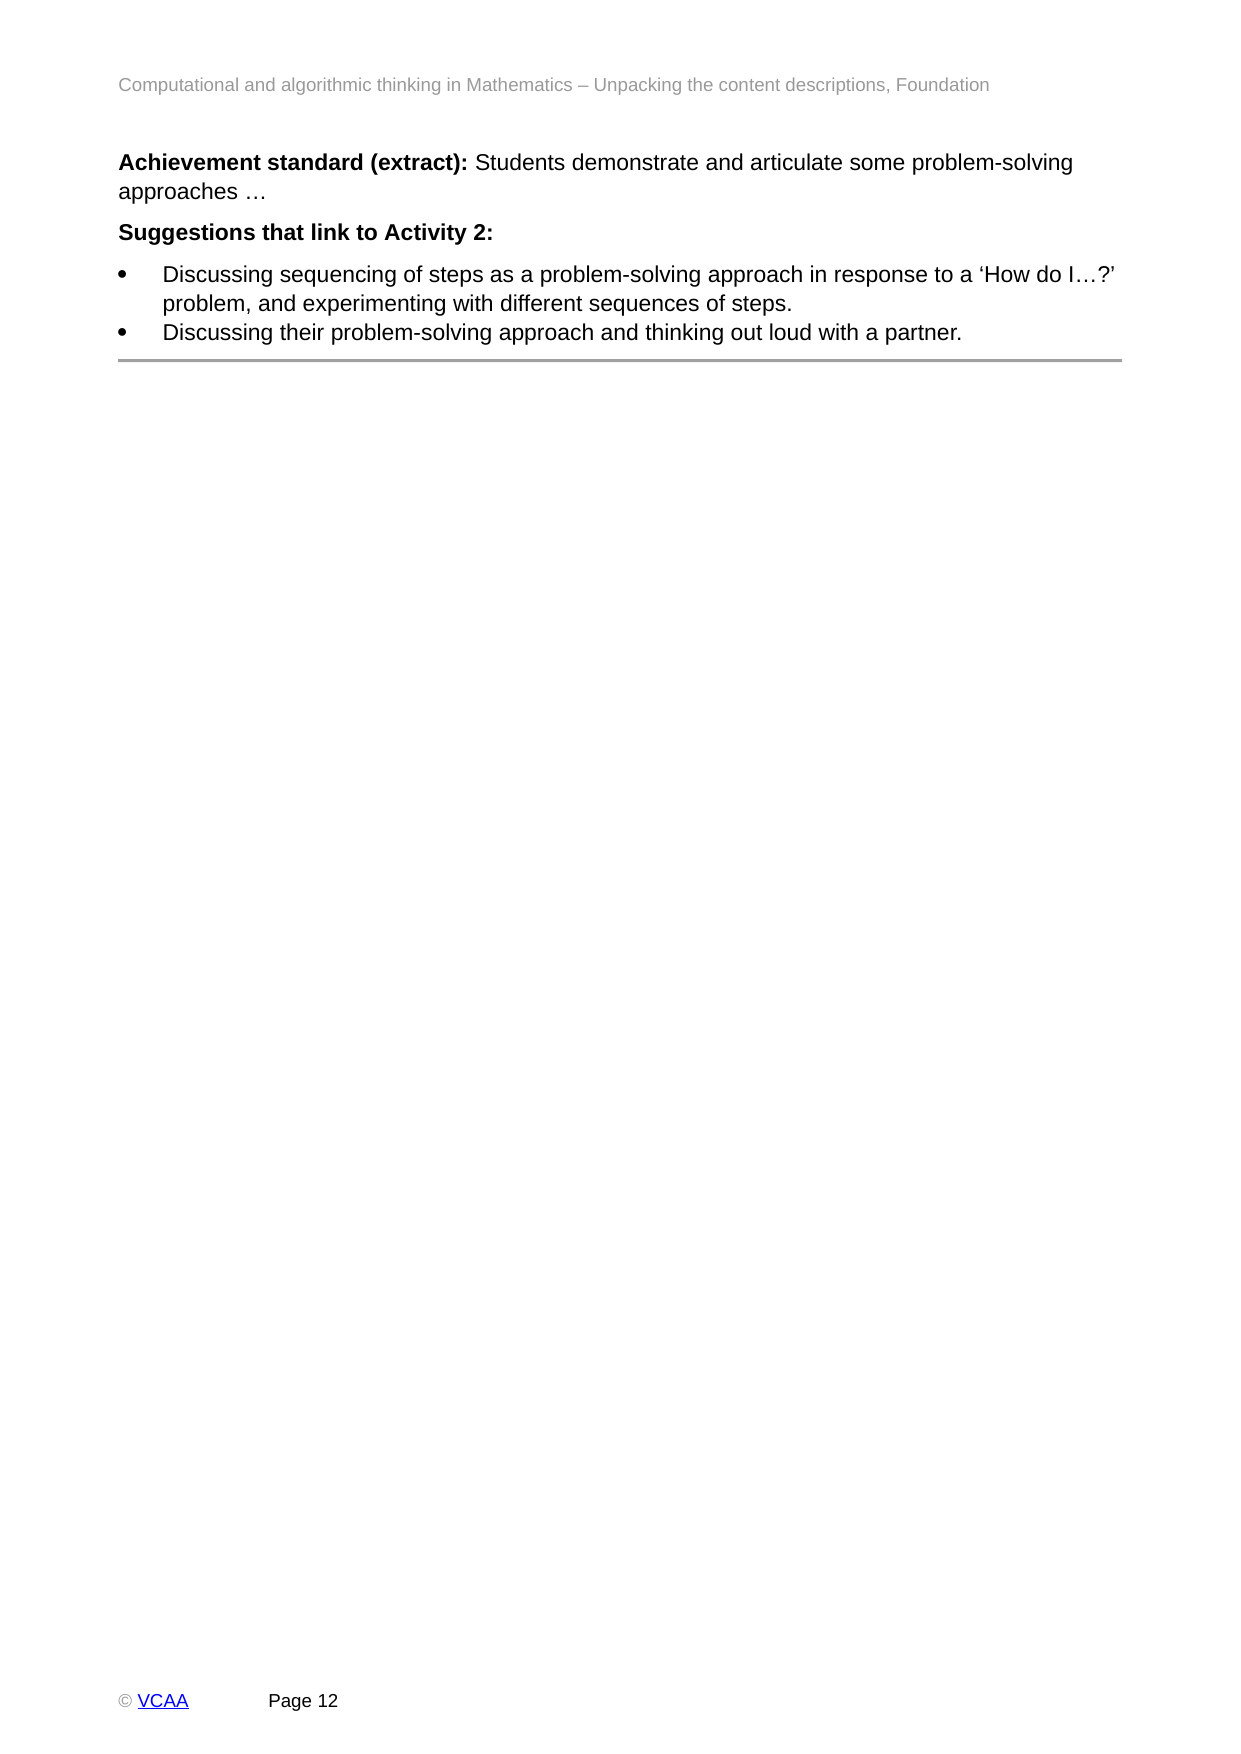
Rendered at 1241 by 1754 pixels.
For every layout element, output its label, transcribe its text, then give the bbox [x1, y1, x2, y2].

text Achievement standard (extract): Students demonstrate and articulate some problem-solving approaches … [118, 147, 1122, 205]
text Discussing sequencing of steps as a problem-solving approach in response to a ‘How do I…?’ problem, and experimenting with different sequences of steps. [118, 259, 1122, 317]
text Suggestions that link to Activity 2: [118, 217, 1122, 247]
text Discussing their problem-solving approach and thinking out loud with a partner. [118, 317, 1122, 347]
